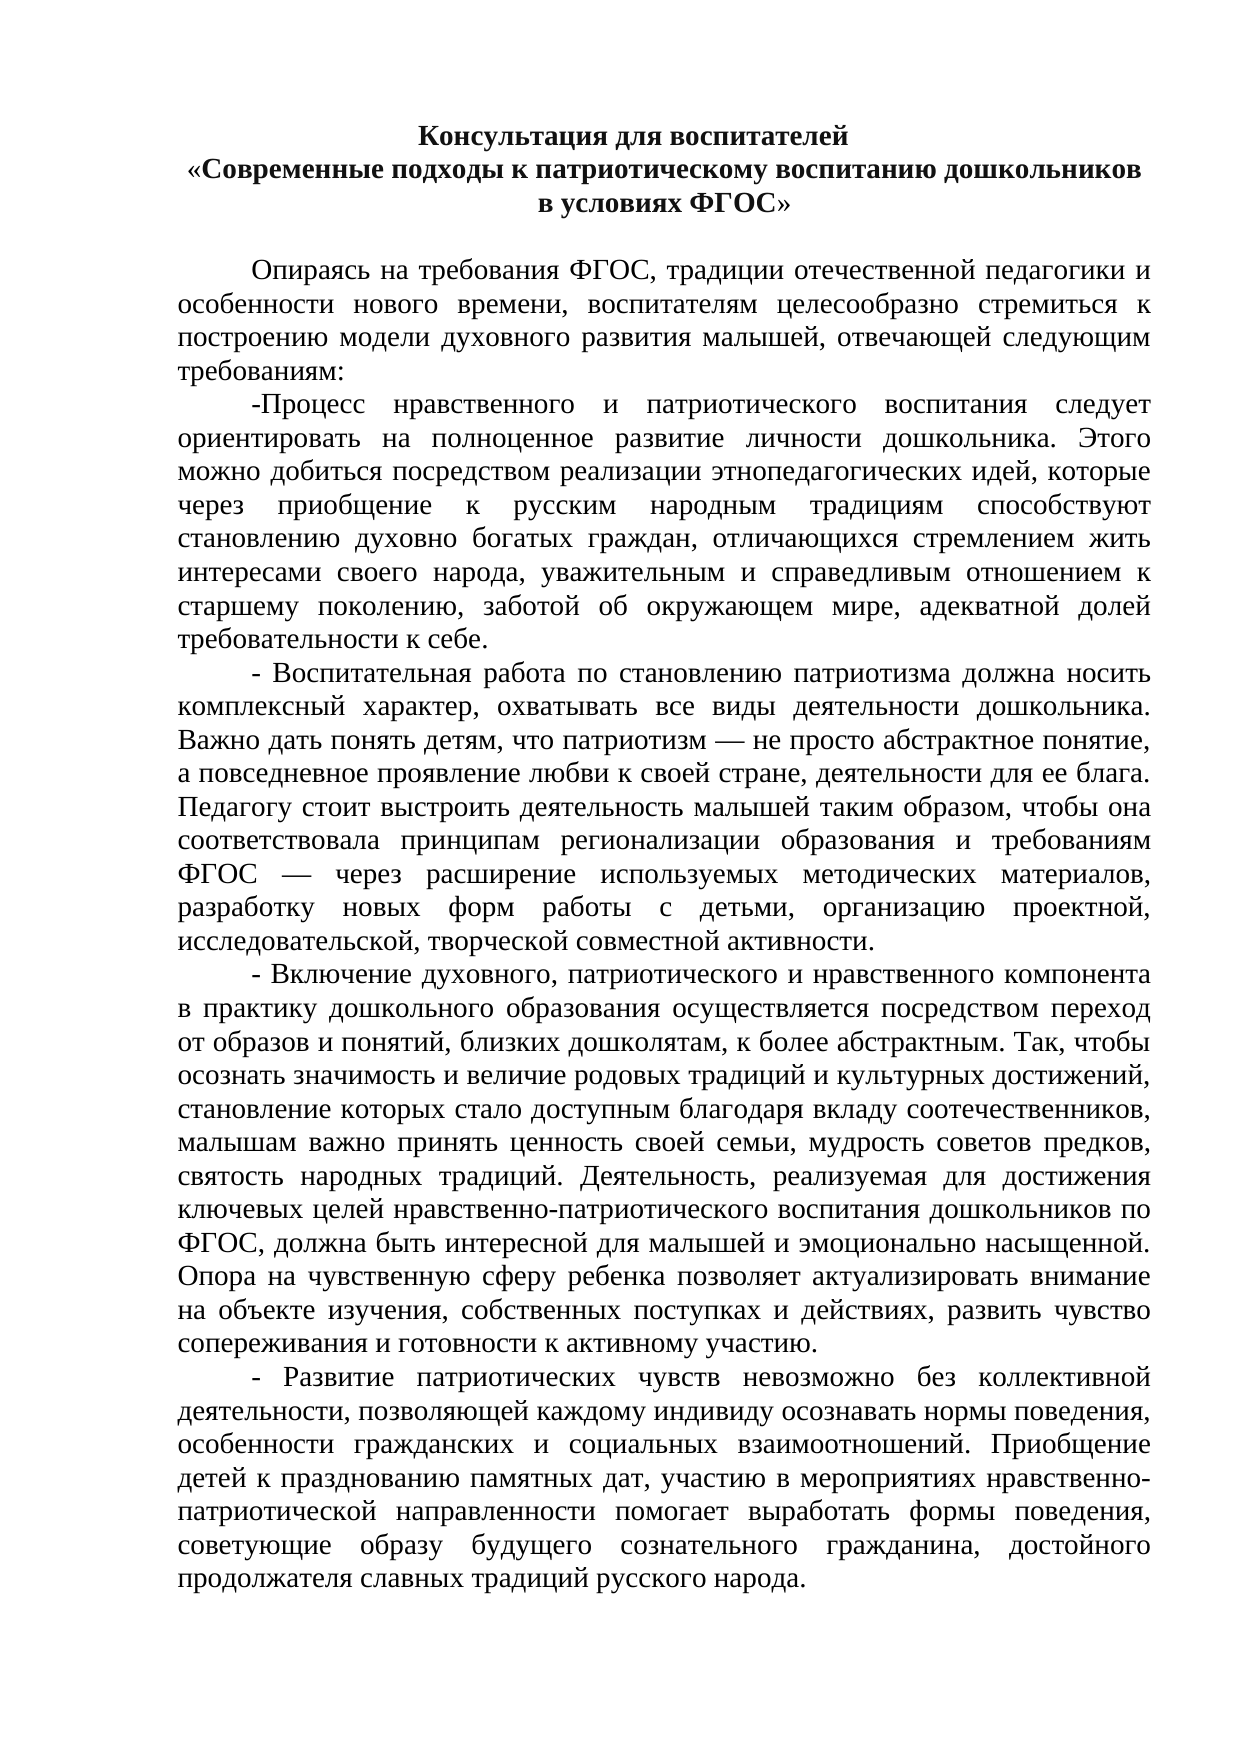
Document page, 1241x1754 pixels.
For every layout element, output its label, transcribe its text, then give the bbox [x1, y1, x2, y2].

text - Развитие патриотических чувств невозможно без коллективной деятельности, позволяющей каждому индивиду осознавать нормы поведения, особенности гражданских и социальных взаимоотношений. Приобщение детей к празднованию памятных дат, участию в мероприятиях нравственно-патриотической направленности помогает выработать формы поведения, советующие образу будущего сознательного гражданина, достойного продолжателя славных традиций русского народа. [177, 1359, 1152, 1594]
text Опираясь на требования ФГОС, традиции отечественной педагогики и особенности нового времени, воспитателям целесообразно стремиться к построению модели духовного развития малышей, отвечающей следующим требованиям: [177, 252, 1152, 386]
text - Включение духовного, патриотического и нравственного компонента в практику дошкольного образования осуществляется посредством переход от образов и понятий, близких дошколятам, к более абстрактным. Так, чтобы осознать значимость и величие родовых традиций и культурных достижений, становление которых стало доступным благодаря вкладу соотечественников, малышам важно принять ценность своей семьи, мудрость советов предков, святость народных традиций. Деятельность, реализуемая для достижения ключевых целей нравственно-патриотического воспитания дошкольников по ФГОС, должна быть интересной для малышей и эмоционально насыщенной. Опора на чувственную сферу ребенка позволяет актуализировать внимание на объекте изучения, собственных поступках и действиях, развить чувство сопереживания и готовности к активному участию. [177, 957, 1152, 1359]
text «Современные подходы к патриотическому воспитанию дошкольников в условиях ФГОС» [177, 152, 1152, 219]
text - Воспитательная работа по становлению патриотизма должна носить комплексный характер, охватывать все виды деятельности дошкольника. Важно дать понять детям, что патриотизм — не просто абстрактное понятие, а повседневное проявление любви к своей стране, деятельности для ее блага. Педагогу стоит выстроить деятельность малышей таким образом, чтобы она соответствовала принципам регионализации образования и требованиям ФГОС — через расширение используемых методических материалов, разработку новых форм работы с детьми, организацию проектной, исследовательской, творческой совместной активности. [177, 655, 1152, 957]
text -Процесс нравственного и патриотического воспитания следует ориентировать на полноценное развитие личности дошкольника. Этого можно добиться посредством реализации этнопедагогических идей, которые через приобщение к русским народным традициям способствуют становлению духовно богатых граждан, отличающихся стремлением жить интересами своего народа, уважительным и справедливым отношением к старшему поколению, заботой об окружающем мире, адекватной долей требовательности к себе. [177, 386, 1152, 655]
text Консультация для воспитателей [177, 118, 1152, 152]
